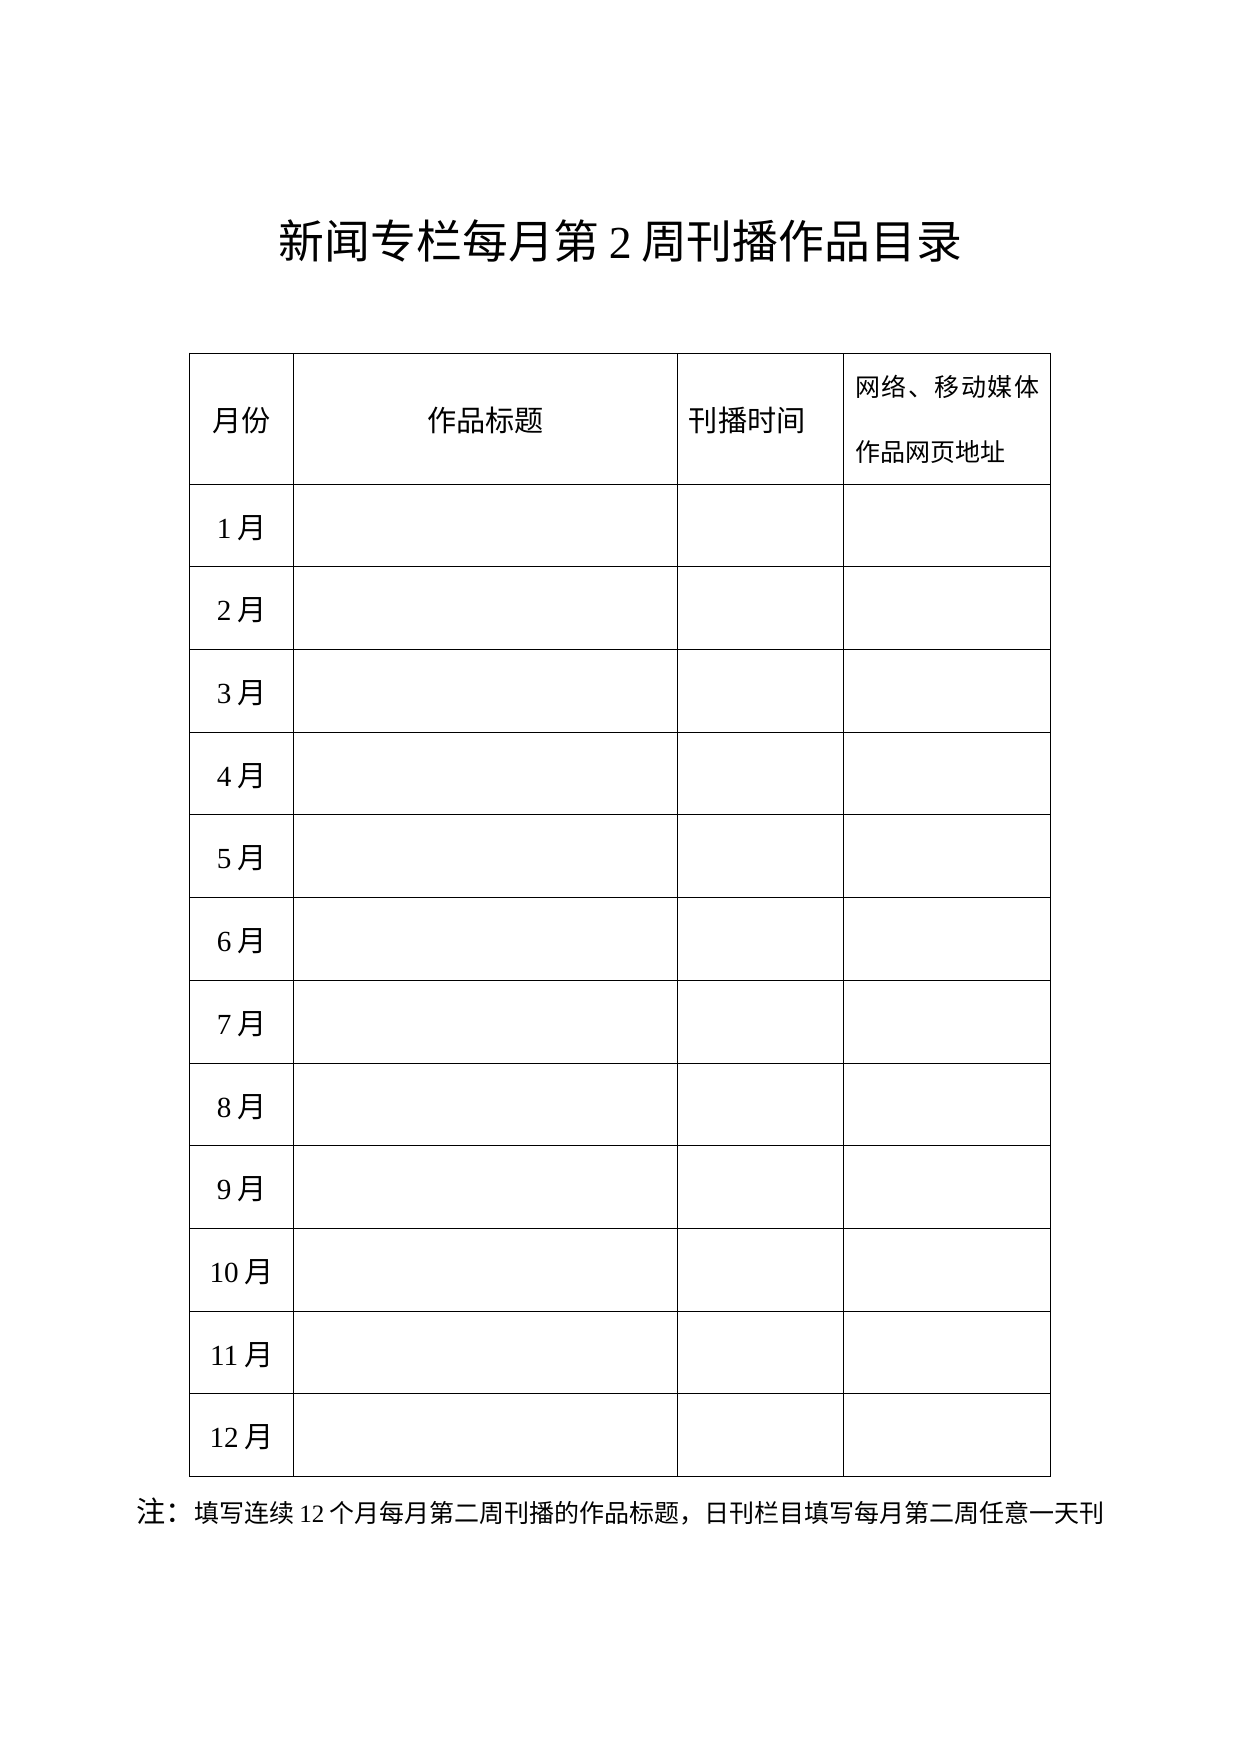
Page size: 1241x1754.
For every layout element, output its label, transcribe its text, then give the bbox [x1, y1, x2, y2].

table_cell 7月 [190, 981, 293, 1062]
table_cell [294, 1394, 677, 1476]
table_cell [844, 1146, 1050, 1228]
table_cell [294, 815, 677, 897]
table_cell 3月 [190, 650, 293, 732]
table_cell [678, 898, 843, 980]
table_cell [844, 733, 1050, 814]
table_cell [844, 1312, 1050, 1393]
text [136, 1477, 1104, 1542]
table_cell [294, 1146, 677, 1228]
table_cell [678, 1064, 843, 1145]
table_cell [844, 485, 1050, 566]
table_cell [678, 1229, 843, 1311]
table_cell [678, 1312, 843, 1393]
table_cell [844, 567, 1050, 649]
table_cell [678, 815, 843, 897]
table_cell 8月 [190, 1064, 293, 1145]
table_cell 11月 [190, 1312, 293, 1393]
table_cell 12月 [190, 1394, 293, 1476]
table_cell [678, 567, 843, 649]
table_cell [294, 567, 677, 649]
table_header 网络、移动媒体作品网页地址 [844, 354, 1050, 483]
table_cell 2月 [190, 567, 293, 649]
table_cell [678, 981, 843, 1062]
table_cell 4月 [190, 733, 293, 814]
table_cell 9月 [190, 1146, 293, 1228]
table_header 作品标题 [294, 354, 677, 483]
table_cell [294, 733, 677, 814]
table_cell [294, 1229, 677, 1311]
text 新闻专栏每月第2周刊播作品目录 [136, 190, 1104, 287]
table_cell [844, 981, 1050, 1062]
table_cell [294, 1064, 677, 1145]
table_cell [678, 1394, 843, 1476]
table_cell [294, 650, 677, 732]
table_cell [294, 1312, 677, 1393]
table_cell 6月 [190, 898, 293, 980]
table_cell [678, 1146, 843, 1228]
table_cell [294, 981, 677, 1062]
table_cell [844, 815, 1050, 897]
table_cell [844, 1229, 1050, 1311]
table_cell [678, 733, 843, 814]
table_cell [294, 485, 677, 566]
table_cell [844, 1394, 1050, 1476]
table_header 月份 [190, 354, 293, 483]
table_cell 5月 [190, 815, 293, 897]
table_cell [294, 898, 677, 980]
table_cell 1月 [190, 485, 293, 566]
table_cell [844, 1064, 1050, 1145]
table_cell 10月 [190, 1229, 293, 1311]
table_cell [678, 485, 843, 566]
table_header 刊播时间 [678, 354, 843, 483]
table_cell [678, 650, 843, 732]
table_cell [844, 898, 1050, 980]
table_cell [844, 650, 1050, 732]
